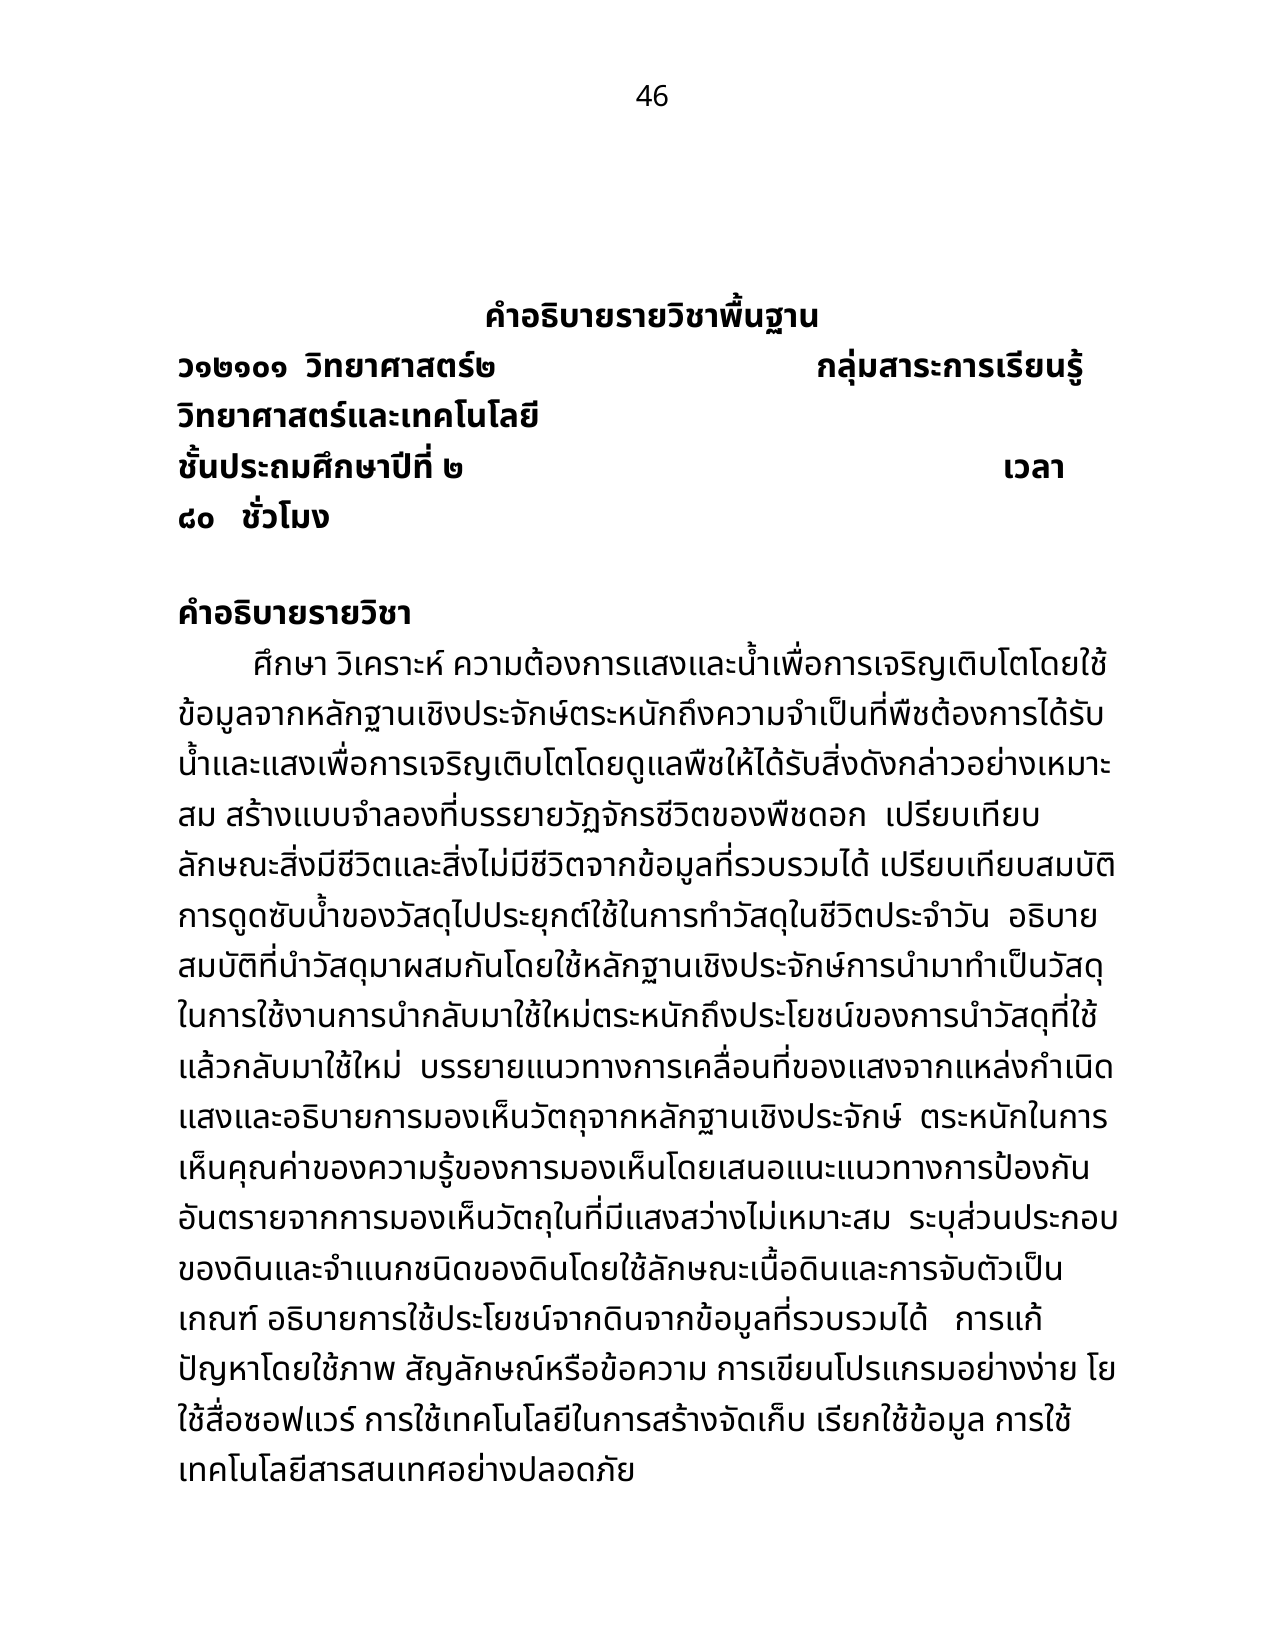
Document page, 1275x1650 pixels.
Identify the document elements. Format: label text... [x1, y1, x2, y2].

text คำอธิบายรายวิชาพื้นฐาน [177, 292, 1127, 342]
text คำอธิบายรายวิชา [177, 589, 1127, 639]
text ว๑๒๑๐๑ วิทยาศาสตร์๒ กลุ่มสาระการเรียนรู้วิทยาศาสตร์และเทคโนโลยี [177, 342, 1127, 443]
text ชั้นประถมศึกษาปีที่ ๒ เวลา ๘๐ ชั่วโมง [177, 443, 1127, 544]
text ศึกษา วิเคราะห์ ความต้องการแสงและน้ำเพื่อการเจริญเติบโตโดยใช้ข้อมูลจากหลักฐานเชิงประจักษ์ตระหนักถึงความจำเป็นที่พืชต้องการได้รับน้ำและแสงเพื่อการเจริญเติบโตโดยดูแลพืชให้ได้รับสิ่งดังกล่าวอย่างเหมาะสม สร้างแบบจำลองที่บรรยายวัฏจักรชีวิตของพืชดอก เปรียบเทียบลักษณะสิ่งมีชีวิตและสิ่งไม่มีชีวิตจากข้อมูลที่รวบรวมได้ เปรียบเทียบสมบัติการดูดซับน้ำของวัสดุไปประยุกต์ใช้ในการทำวัสดุในชีวิตประจำวัน อธิบายสมบัติที่นำวัสดุมาผสมกันโดยใช้หลักฐานเชิงประจักษ์การนำมาทำเป็นวัสดุในการใช้งานการนำกลับมาใช้ใหม่ตระหนักถึงประโยชน์ของการนำวัสดุที่ใช้แล้วกลับมาใช้ใหม่ บรรยายแนวทางการเคลื่อนที่ของแสงจากแหล่งกำเนิดแสงและอธิบายการมองเห็นวัตถุจากหลักฐานเชิงประจักษ์ ตระหนักในการเห็นคุณค่าของความรู้ของการมองเห็นโดยเสนอแนะแนวทางการป้องกันอันตรายจากการมองเห็นวัตถุในที่มีแสงสว่างไม่เหมาะสม ระบุส่วนประกอบของดินและจำแนกชนิดของดินโดยใช้ลักษณะเนื้อดินและการจับตัวเป็นเกณฑ์ อธิบายการใช้ประโยชน์จากดินจากข้อมูลที่รวบรวมได้ การแก้ปัญหาโดยใช้ภาพ สัญลักษณ์หรือข้อความ การเขียนโปรแกรมอย่างง่าย โยใช้สื่อซอฟแวร์ การใช้เทคโนโลยีในการสร้างจัดเก็บ เรียกใช้ข้อมูล การใช้เทคโนโลยีสารสนเทศอย่างปลอดภัย [177, 639, 1127, 1497]
